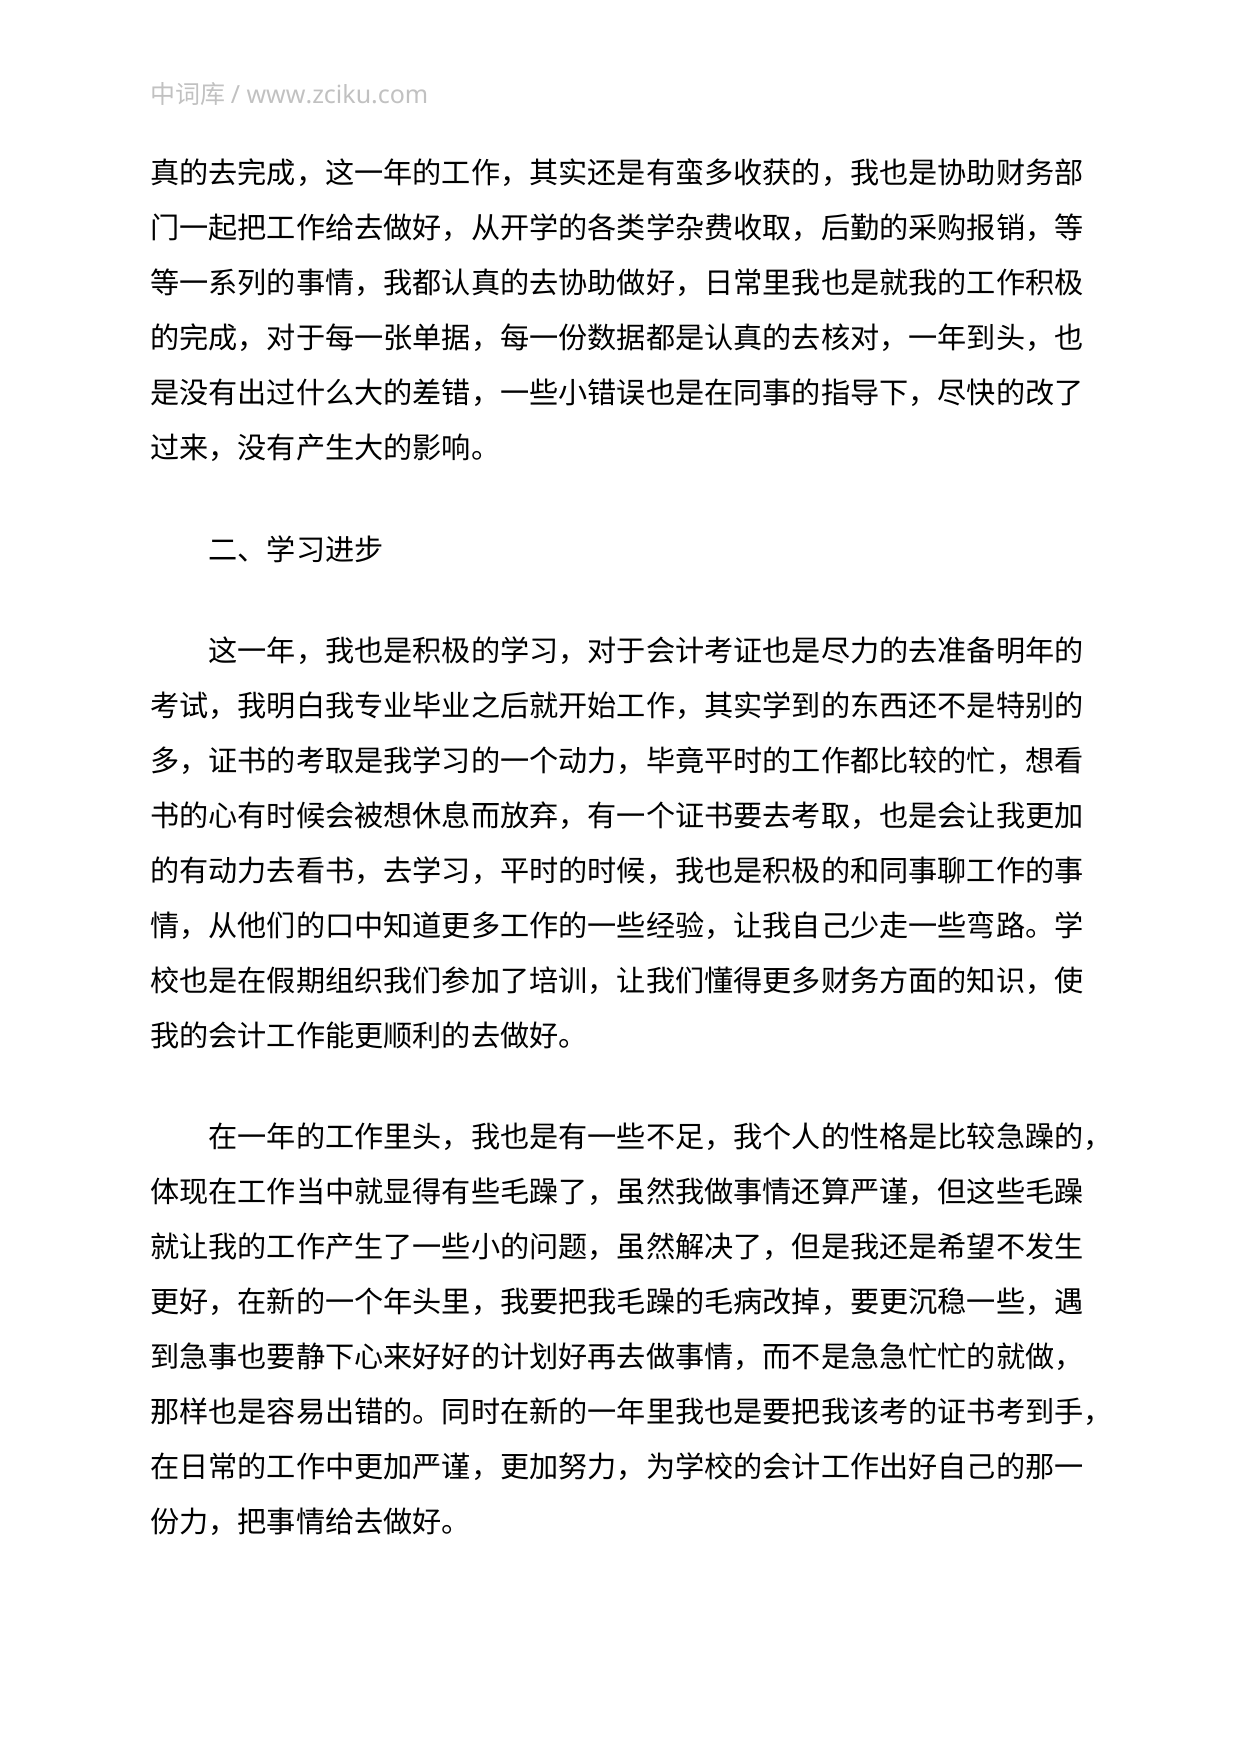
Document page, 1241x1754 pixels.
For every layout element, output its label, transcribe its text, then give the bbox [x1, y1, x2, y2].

text 这一年，我也是积极的学习，对于会计考证也是尽力的去准备明年的考试，我明白我专业毕业之后就开始工作，其实学到的东西还不是特别的多，证书的考取是我学习的一个动力，毕竟平时的工作都比较的忙，想看书的心有时候会被想休息而放弃，有一个证书要去考取，也是会让我更加的有动力去看书，去学习，平时的时候，我也是积极的和同事聊工作的事情，从他们的口中知道更多工作的一些经验，让我自己少走一些弯路。学校也是在假期组织我们参加了培训，让我们懂得更多财务方面的知识，使我的会计工作能更顺利的去做好。 [150, 628, 1090, 1054]
text 在一年的工作里头，我也是有一些不足，我个人的性格是比较急躁的，体现在工作当中就显得有些毛躁了，虽然我做事情还算严谨，但这些毛躁就让我的工作产生了一些小的问题，虽然解决了，但是我还是希望不发生更好，在新的一个年头里，我要把我毛躁的毛病改掉，要更沉稳一些，遇到急事也要静下心来好好的计划好再去做事情，而不是急急忙忙的就做，那样也是容易出错的。同时在新的一年里我也是要把我该考的证书考到手，在日常的工作中更加严谨，更加努力，为学校的会计工作出好自己的那一份力，把事情给去做好。 [150, 1114, 1090, 1541]
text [150, 150, 1090, 467]
text 二、学习进步 [150, 526, 1090, 568]
